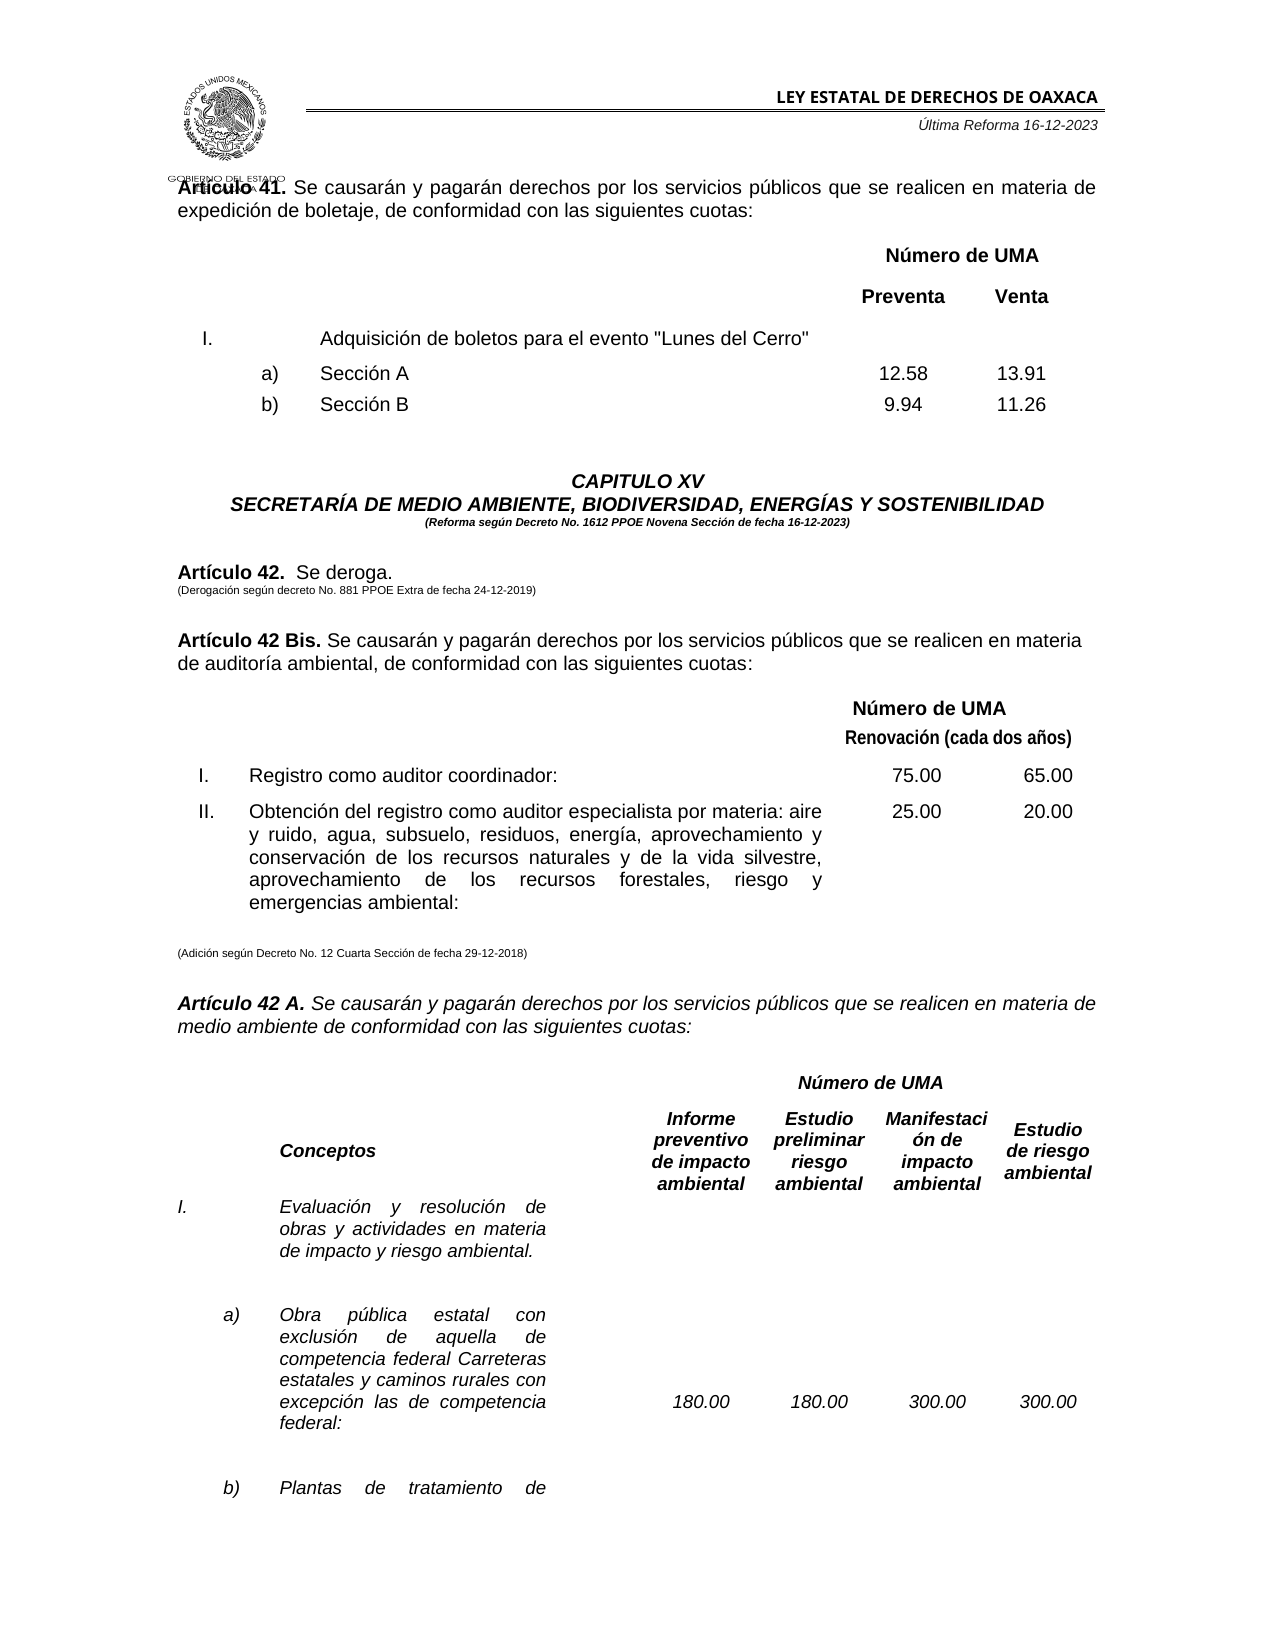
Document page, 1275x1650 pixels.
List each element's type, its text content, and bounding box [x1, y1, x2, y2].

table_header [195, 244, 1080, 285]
text CAPITULO XV [177, 470, 1098, 493]
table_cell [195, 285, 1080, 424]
text SECRETARÍA DE MEDIO AMBIENTE, BIODIVERSIDAD, ENERGÍAS Y SOSTENIBILIDAD [177, 493, 1098, 515]
text (Derogación según decreto No. 881 PPOE Extra de fecha 24-12-2019) [177, 583, 1098, 606]
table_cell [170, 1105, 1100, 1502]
picture [165, 73, 288, 195]
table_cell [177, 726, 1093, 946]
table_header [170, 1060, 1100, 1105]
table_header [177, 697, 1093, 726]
text Artículo 42 A. Se causarán y pagarán derechos por los servicios públicos que se realicen en materia de medio ambiente de conformidad con las siguientes cuotas: [177, 992, 1098, 1037]
text (Adición según Decreto No. 12 Cuarta Sección de fecha 29-12-2018) [177, 946, 1098, 969]
text Artículo 42 Bis. Se causarán y pagarán derechos por los servicios públicos que se realicen en materia de auditoría ambiental, de conformidad con las siguientes cuotas: [177, 629, 1098, 674]
text (Reforma según Decreto No. 1612 PPOE Novena Sección de fecha 16-12-2023) [177, 515, 1098, 538]
text Artículo 42. Se deroga. [177, 561, 1098, 583]
text Artículo 41. Se causarán y pagarán derechos por los servicios públicos que se realicen en materia de expedición de boletaje, de conformidad con las siguientes cuotas: [177, 176, 1098, 221]
